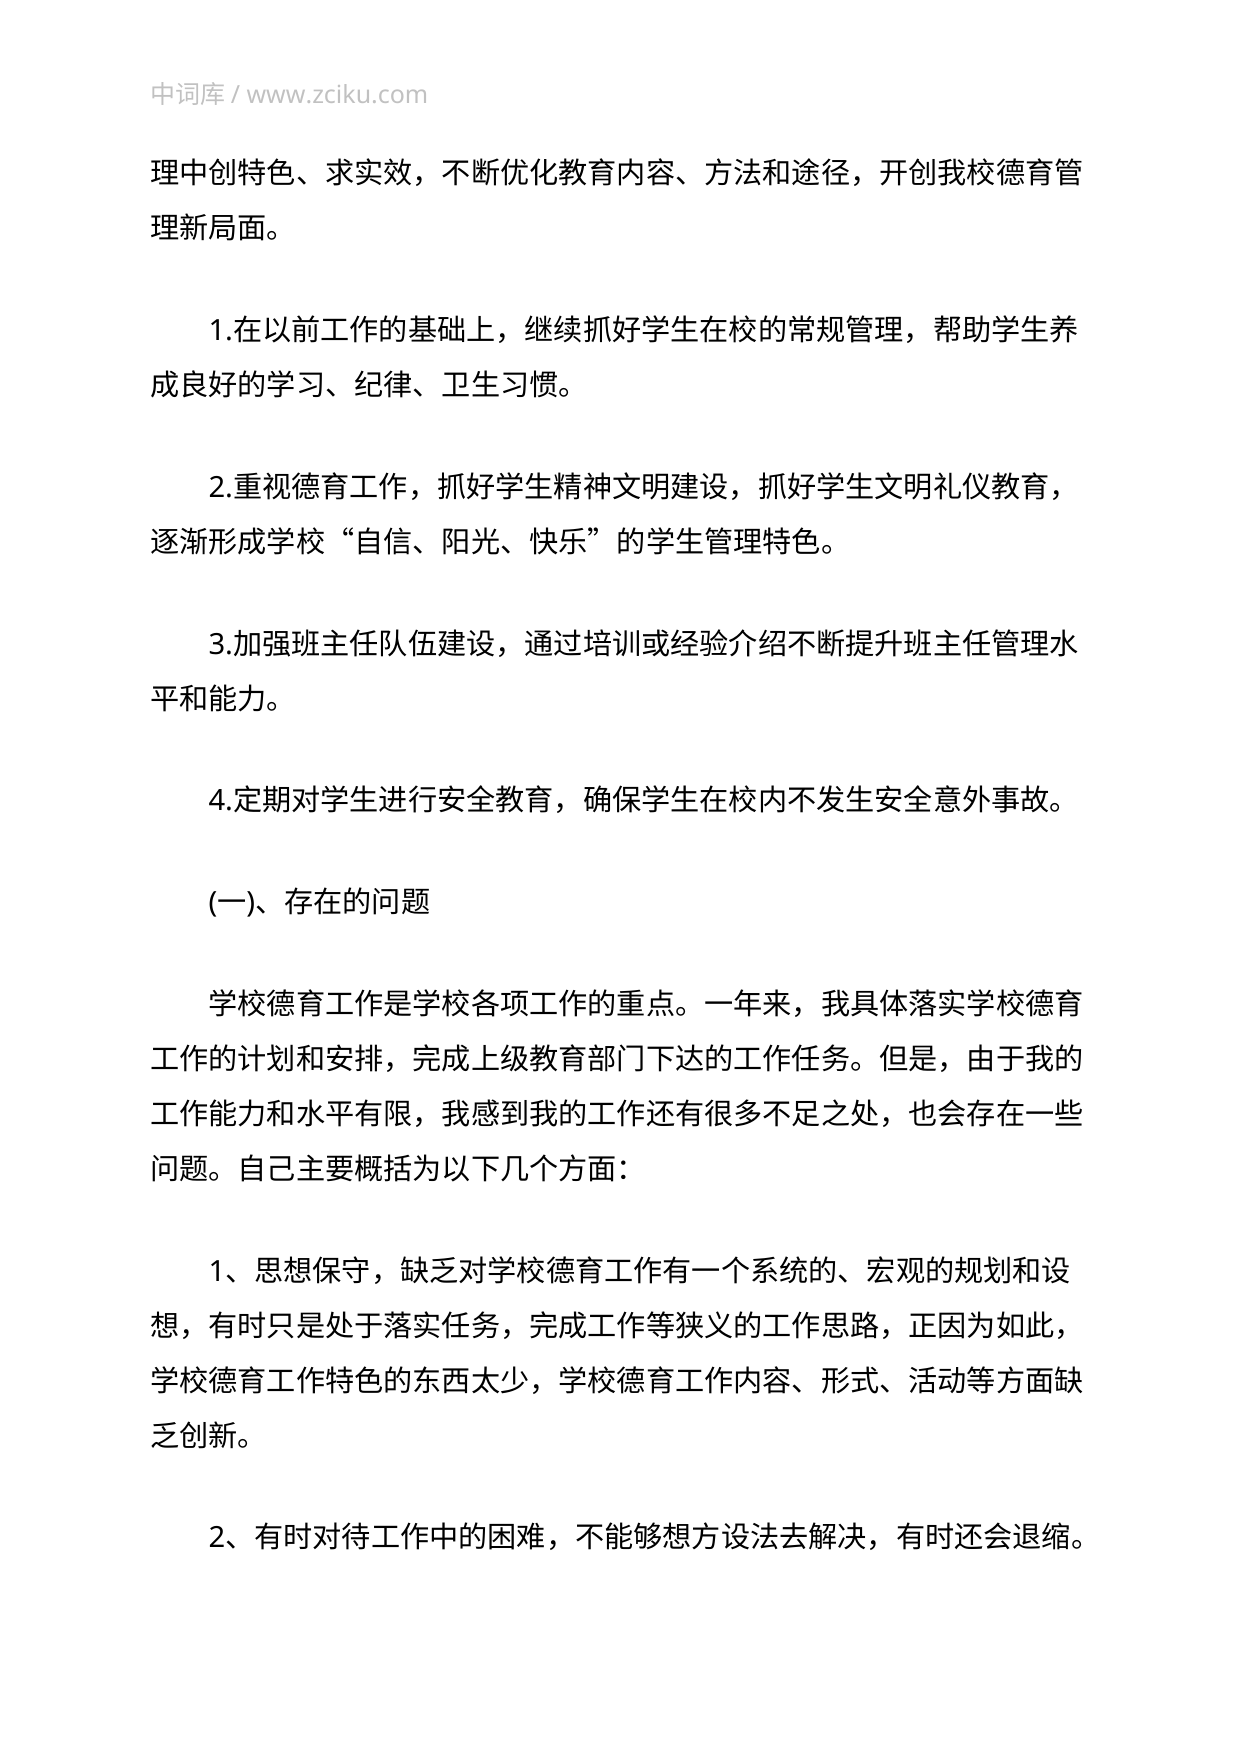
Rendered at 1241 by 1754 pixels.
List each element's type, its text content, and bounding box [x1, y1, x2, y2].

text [150, 1514, 1090, 1556]
text 2.重视德育工作，抓好学生精神文明建设，抓好学生文明礼仪教育，逐渐形成学校“自信、阳光、快乐”的学生管理特色。 [150, 463, 1090, 561]
text 1.在以前工作的基础上，继续抓好学生在校的常规管理，帮助学生养成良好的学习、纪律、卫生习惯。 [150, 307, 1090, 404]
text 3.加强班主任队伍建设，通过培训或经验介绍不断提升班主任管理水平和能力。 [150, 620, 1090, 717]
text 1、思想保守，缺乏对学校德育工作有一个系统的、宏观的规划和设想，有时只是处于落实任务，完成工作等狭义的工作思路，正因为如此，学校德育工作特色的东西太少，学校德育工作内容、形式、活动等方面缺乏创新。 [150, 1247, 1090, 1454]
text 学校德育工作是学校各项工作的重点。一年来，我具体落实学校德育工作的计划和安排，完成上级教育部门下达的工作任务。但是，由于我的工作能力和水平有限，我感到我的工作还有很多不足之处，也会存在一些问题。自己主要概括为以下几个方面： [150, 981, 1090, 1188]
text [150, 150, 1090, 247]
text 4.定期对学生进行安全教育，确保学生在校内不发生安全意外事故。 [150, 777, 1090, 819]
text (一)、存在的问题 [150, 879, 1090, 921]
